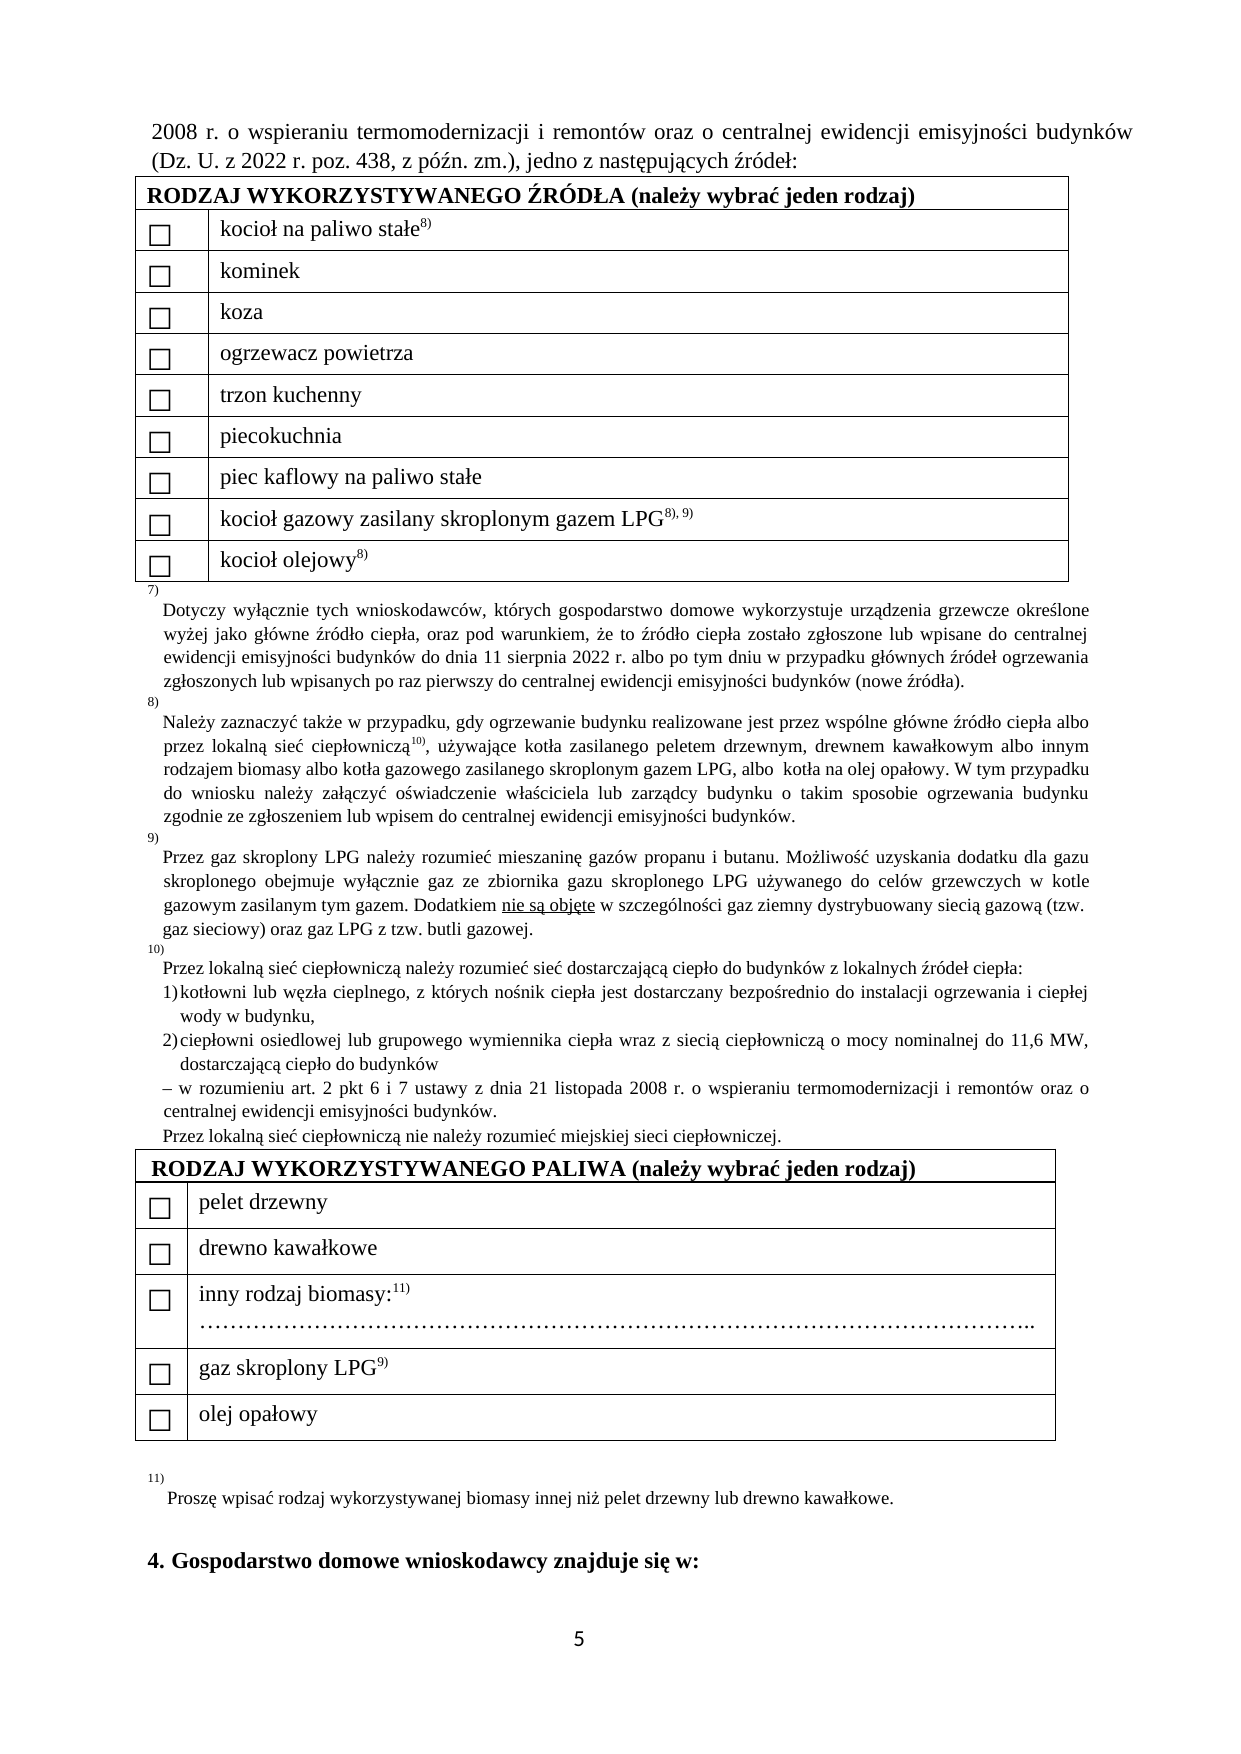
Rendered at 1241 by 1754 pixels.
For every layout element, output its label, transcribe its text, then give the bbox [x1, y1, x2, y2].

table_cell ogrzewacz powietrza [209, 334, 1068, 374]
text gaz sieciowy) oraz gaz LPG z tzw. butli gazowej. [162, 918, 1091, 939]
table_cell ☐ [136, 1395, 187, 1440]
text 7) [147, 582, 1134, 598]
text 8) [147, 694, 1134, 709]
table_cell olej opałowy [188, 1395, 1055, 1440]
table_cell piecokuchnia [209, 417, 1068, 457]
table_cell ☐ [136, 251, 208, 292]
text Proszę wpisać rodzaj wykorzystywanej biomasy innej niż pelet drzewny lub drewno kawałkowe. [162, 1487, 1091, 1508]
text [150, 118, 1134, 173]
list kotłowni lub węzła cieplnego, z których nośnik ciepła jest dostarczany bezpośrednio do instalacji ogrzewania i ciepłej wody w budynku, [162, 981, 1091, 1027]
table_cell drewno kawałkowe [188, 1229, 1055, 1274]
table_cell ☐ [136, 375, 208, 416]
table_cell kominek [209, 251, 1068, 292]
text Przez gaz skroplony LPG należy rozumieć mieszaninę gazów propanu i butanu. Możliwość uzyskania dodatku dla gazu skroplonego obejmuje wyłącznie gaz ze zbiornika gazu skroplonego LPG używanego do celów grzewczych w kotle gazowym zasilanym tym gazem. Dodatkiem nie są objęte w szczególności gaz ziemny dystrybuowany siecią gazową (tzw. [162, 846, 1091, 915]
text 10) [147, 942, 1134, 956]
text Należy zaznaczyć także w przypadku, gdy ogrzewanie budynku realizowane jest przez wspólne główne źródło ciepła albo przez lokalną sieć ciepłowniczą10), używające kotła zasilanego peletem drzewnym, drewnem kawałkowym albo innym rodzajem biomasy albo kotła gazowego zasilanego skroplonym gazem LPG, albo kotła na olej opałowy. W tym przypadku do wniosku należy załączyć oświadczenie właściciela lub zarządcy budynku o takim sposobie ogrzewania budynku zgodnie ze zgłoszeniem lub wpisem do centralnej ewidencji emisyjności budynków. [162, 711, 1091, 827]
table_cell ☐ [136, 334, 208, 374]
table_cell trzon kuchenny [209, 375, 1068, 416]
table_cell ☐ [136, 458, 208, 498]
list ciepłowni osiedlowej lub grupowego wymiennika ciepła wraz z siecią ciepłowniczą o mocy nominalnej do 11,6 MW, dostarczającą ciepło do budynków [162, 1029, 1091, 1074]
table_cell kocioł gazowy zasilany skroplonym gazem LPG8), 9) [209, 499, 1068, 540]
table_cell ☐ [136, 293, 208, 333]
table_cell ☐ [136, 541, 208, 581]
table_cell koza [209, 293, 1068, 333]
table_cell inny rodzaj biomasy:11) ……………………………………………………………………………………………….. [188, 1275, 1055, 1347]
table_cell pelet drzewny [188, 1183, 1055, 1228]
table_header RODZAJ WYKORZYSTYWANEGO PALIWA (należy wybrać jeden rodzaj) [136, 1150, 1055, 1181]
text 9) [147, 829, 1134, 845]
text Przez lokalną sieć ciepłowniczą należy rozumieć sieć dostarczającą ciepło do budynków z lokalnych źródeł ciepła: [162, 957, 1091, 979]
table_header RODZAJ WYKORZYSTYWANEGO ŹRÓDŁA (należy wybrać jeden rodzaj) [136, 177, 1068, 209]
table_cell ☐ [136, 1229, 187, 1274]
table_cell ☐ [136, 210, 208, 250]
table_cell ☐ [136, 1183, 187, 1228]
text 11) [147, 1471, 1134, 1486]
text Dotyczy wyłącznie tych wnioskodawców, których gospodarstwo domowe wykorzystuje urządzenia grzewcze określone wyżej jako główne źródło ciepła, oraz pod warunkiem, że to źródło ciepła zostało zgłoszone lub wpisane do centralnej ewidencji emisyjności budynków do dnia 11 sierpnia 2022 r. albo po tym dniu w przypadku głównych źródeł ogrzewania zgłoszonych lub wpisanych po raz pierwszy do centralnej ewidencji emisyjności budynków (nowe źródła). [162, 599, 1091, 691]
table_cell kocioł olejowy8) [209, 541, 1068, 581]
text – w rozumieniu art. 2 pkt 6 i 7 ustawy z dnia 21 listopada 2008 r. o wspieraniu termomodernizacji i remontów oraz o centralnej ewidencji emisyjności budynków. [162, 1077, 1091, 1122]
table_cell ☐ [136, 1275, 187, 1347]
table_cell gaz skroplony LPG9) [188, 1349, 1055, 1394]
table_cell ☐ [136, 1349, 187, 1394]
table_cell ☐ [136, 417, 208, 457]
table_cell ☐ [136, 499, 208, 540]
table_cell kocioł na paliwo stałe8) [209, 210, 1068, 250]
text Przez lokalną sieć ciepłowniczą nie należy rozumieć miejskiej sieci ciepłowniczej. [162, 1124, 1091, 1146]
table_cell piec kaflowy na paliwo stałe [209, 458, 1068, 498]
text 4. Gospodarstwo domowe wnioskodawcy znajduje się w: [147, 1547, 1100, 1573]
